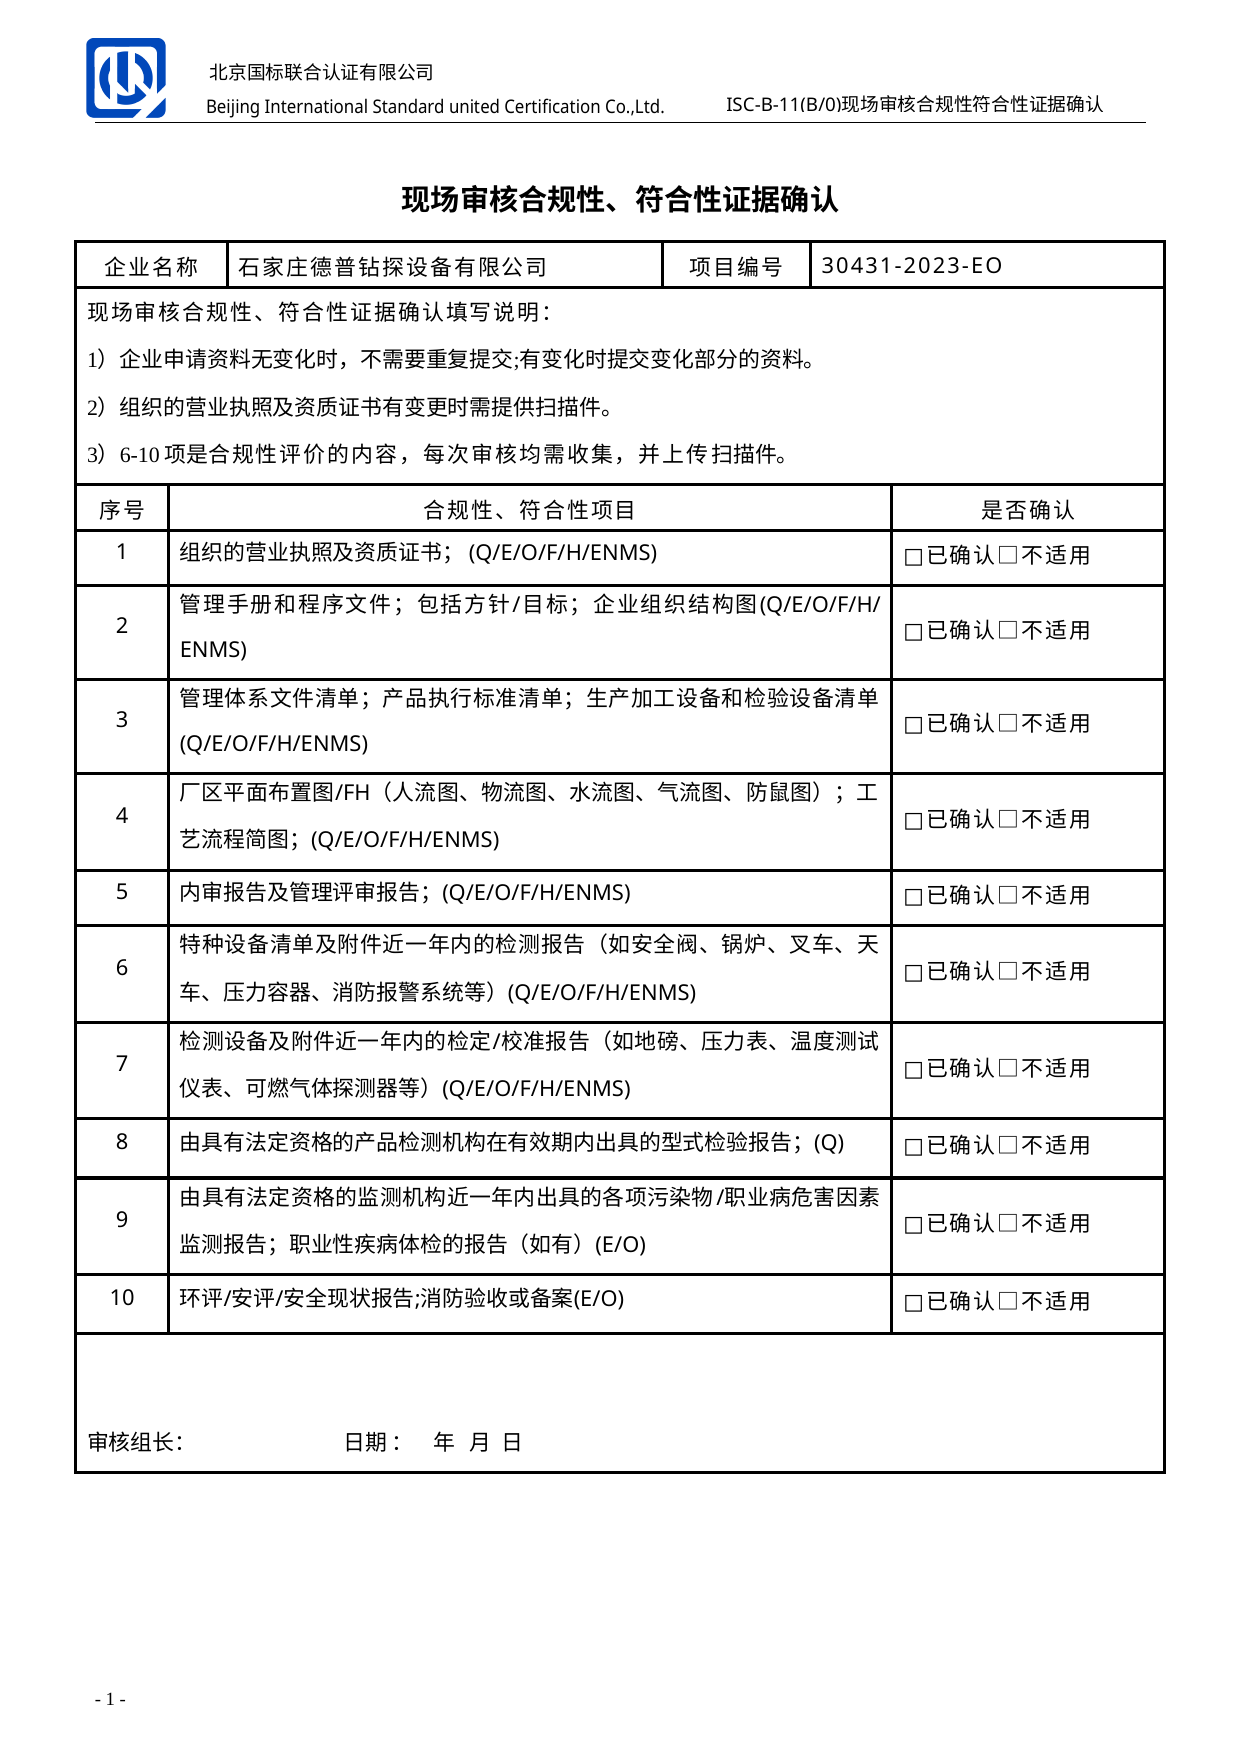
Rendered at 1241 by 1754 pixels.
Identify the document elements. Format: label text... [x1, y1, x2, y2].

table_cell 5 [77, 872, 167, 924]
table_header 项目编号 [664, 243, 809, 286]
table_cell 管理体系文件清单；产品执行标准清单；生产加工设备和检验设备清单(Q/E/O/F/H/ENMS) [170, 681, 890, 772]
table_cell 4 [77, 775, 167, 868]
table_cell □已确认□不适用 [893, 1276, 1163, 1332]
table_cell 审核组长： 日期 ： 年 月 日 [77, 1335, 1163, 1471]
table_cell 10 [77, 1276, 167, 1332]
table_cell 特种设备清单及附件近一年内的检测报告（如安全阀、锅炉、叉车、天车、压力容器、消防报警系统等）(Q/E/O/F/H/ENMS) [170, 927, 890, 1021]
table_cell 由具有法定资格的产品检测机构在有效期内出具的型式检验报告；(Q) [170, 1120, 890, 1176]
table_cell 3 [77, 681, 167, 772]
table_cell 厂区平面布置图/FH（人流图、物流图、水流图、气流图、防鼠图）；工艺流程简图；(Q/E/O/F/H/ENMS) [170, 775, 890, 868]
table_header 30431-2023-EO [812, 243, 1163, 286]
picture [86, 38, 166, 118]
table_cell □已确认□不适用 [893, 872, 1163, 924]
table_cell 内审报告及管理评审报告；(Q/E/O/F/H/ENMS) [170, 872, 890, 924]
table_cell □已确认□不适用 [893, 775, 1163, 868]
table_cell □已确认□不适用 [893, 927, 1163, 1021]
table_header 企业名称 [77, 243, 226, 286]
table_cell 2 [77, 587, 167, 678]
table_header 石家庄德普钻探设备有限公司 [229, 243, 661, 286]
table_cell □已确认□不适用 [893, 681, 1163, 772]
table_cell 1 [77, 532, 167, 584]
table_cell 环评/安评/安全现状报告;消防验收或备案(E/O) [170, 1276, 890, 1332]
table_cell 管理手册和程序文件；包括方针/目标；企业组织结构图(Q/E/O/F/H/ENMS) [170, 587, 890, 678]
table_cell 合规性、符合性项目 [170, 486, 890, 529]
table_cell 7 [77, 1024, 167, 1117]
text 现场审核合规性、符合性证据确认 [94, 177, 1146, 219]
table_cell 序号 [77, 486, 167, 529]
table_cell □已确认□不适用 [893, 532, 1163, 584]
table_cell 9 [77, 1180, 167, 1273]
table_cell 检测设备及附件近一年内的检定/校准报告（如地磅、压力表、温度测试仪表、可燃气体探测器等）(Q/E/O/F/H/ENMS) [170, 1024, 890, 1117]
table_cell 组织的营业执照及资质证书； (Q/E/O/F/H/ENMS) [170, 532, 890, 584]
table_cell 8 [77, 1120, 167, 1176]
table_cell 是否确认 [893, 486, 1163, 529]
table_cell □已确认□不适用 [893, 587, 1163, 678]
table_cell □已确认□不适用 [893, 1024, 1163, 1117]
table_cell 现场审核合规性、符合性证据确认填写说明： 1）企业申请资料无变化时，不需要重复提交;有变化时提交变化部分的资料。 2）组织的营业执照及资质证书有变更时需提供扫描件。 3）6-10项是合规性评价的内容，每次审核均需收集，并上传扫描件。 [77, 289, 1163, 483]
table_cell 由具有法定资格的监测机构近一年内出具的各项污染物/职业病危害因素监测报告；职业性疾病体检的报告（如有）(E/O) [170, 1180, 890, 1273]
table_cell □已确认□不适用 [893, 1180, 1163, 1273]
table_cell 6 [77, 927, 167, 1021]
table_cell □已确认□不适用 [893, 1120, 1163, 1176]
